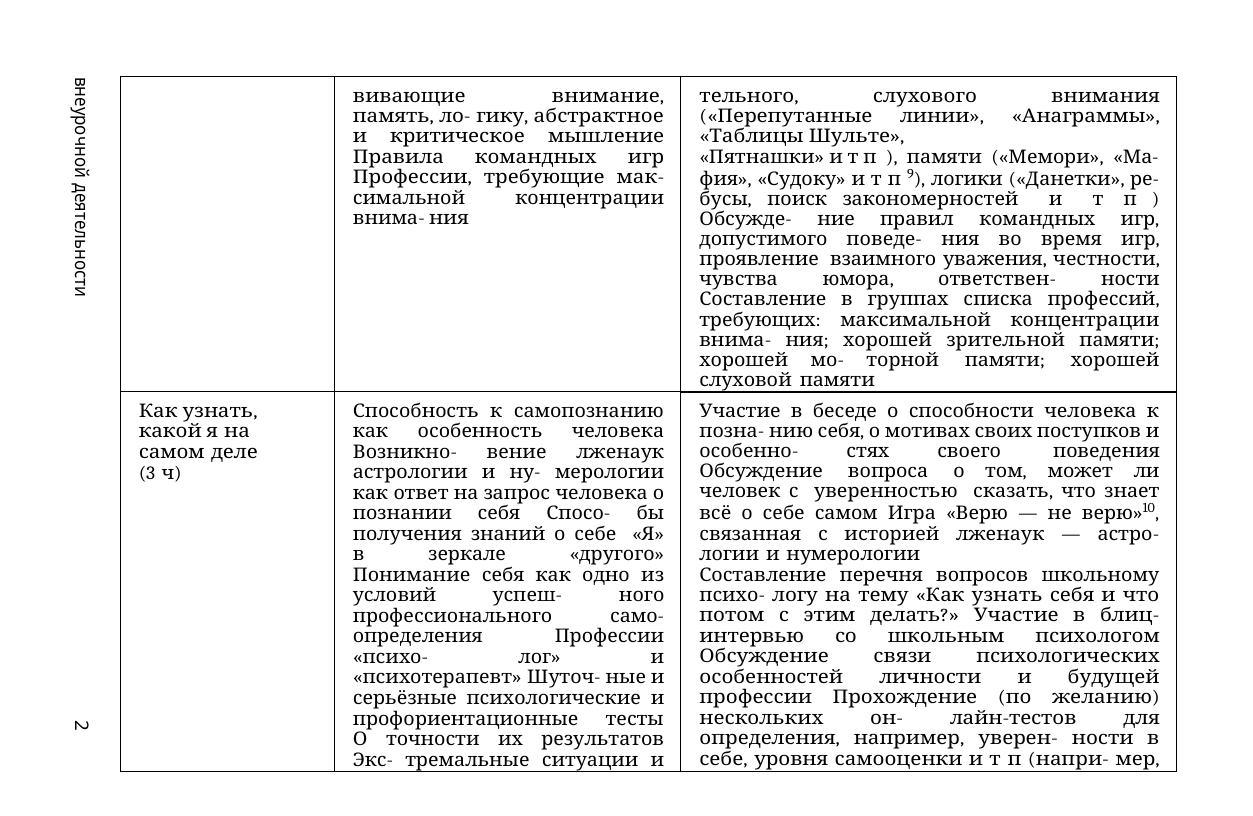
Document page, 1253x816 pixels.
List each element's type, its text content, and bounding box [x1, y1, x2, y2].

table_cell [681, 393, 1176, 771]
table_header вивающие внимание, память, ло- гику, абстрактное и критическое мышление Правила командных игр Профессии, требующие мак- симальной концентрации внима- ния [335, 77, 680, 391]
table_header [121, 77, 334, 391]
table_header тельного, слухового внимания («Перепутанные линии», «Анаграммы», «Таблицы Шульте», «Пятнашки» и т п ), памяти («Мемори», «Ма- фия», «Судоку» и т п 9), логики («Данетки», ре- бусы, поиск закономерностей и т п ) Обсужде- ние правил командных игр, допустимого поведе- ния во время игр, проявление взаимного уважения, честности, чувства юмора, ответствен- ности Составление в группах списка профессий, требующих: максимальной концентрации внима- ния; хорошей зрительной памяти; хорошей мо- торной памяти; хорошей слуховой памяти [681, 77, 1176, 391]
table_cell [121, 392, 334, 771]
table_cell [335, 392, 680, 771]
